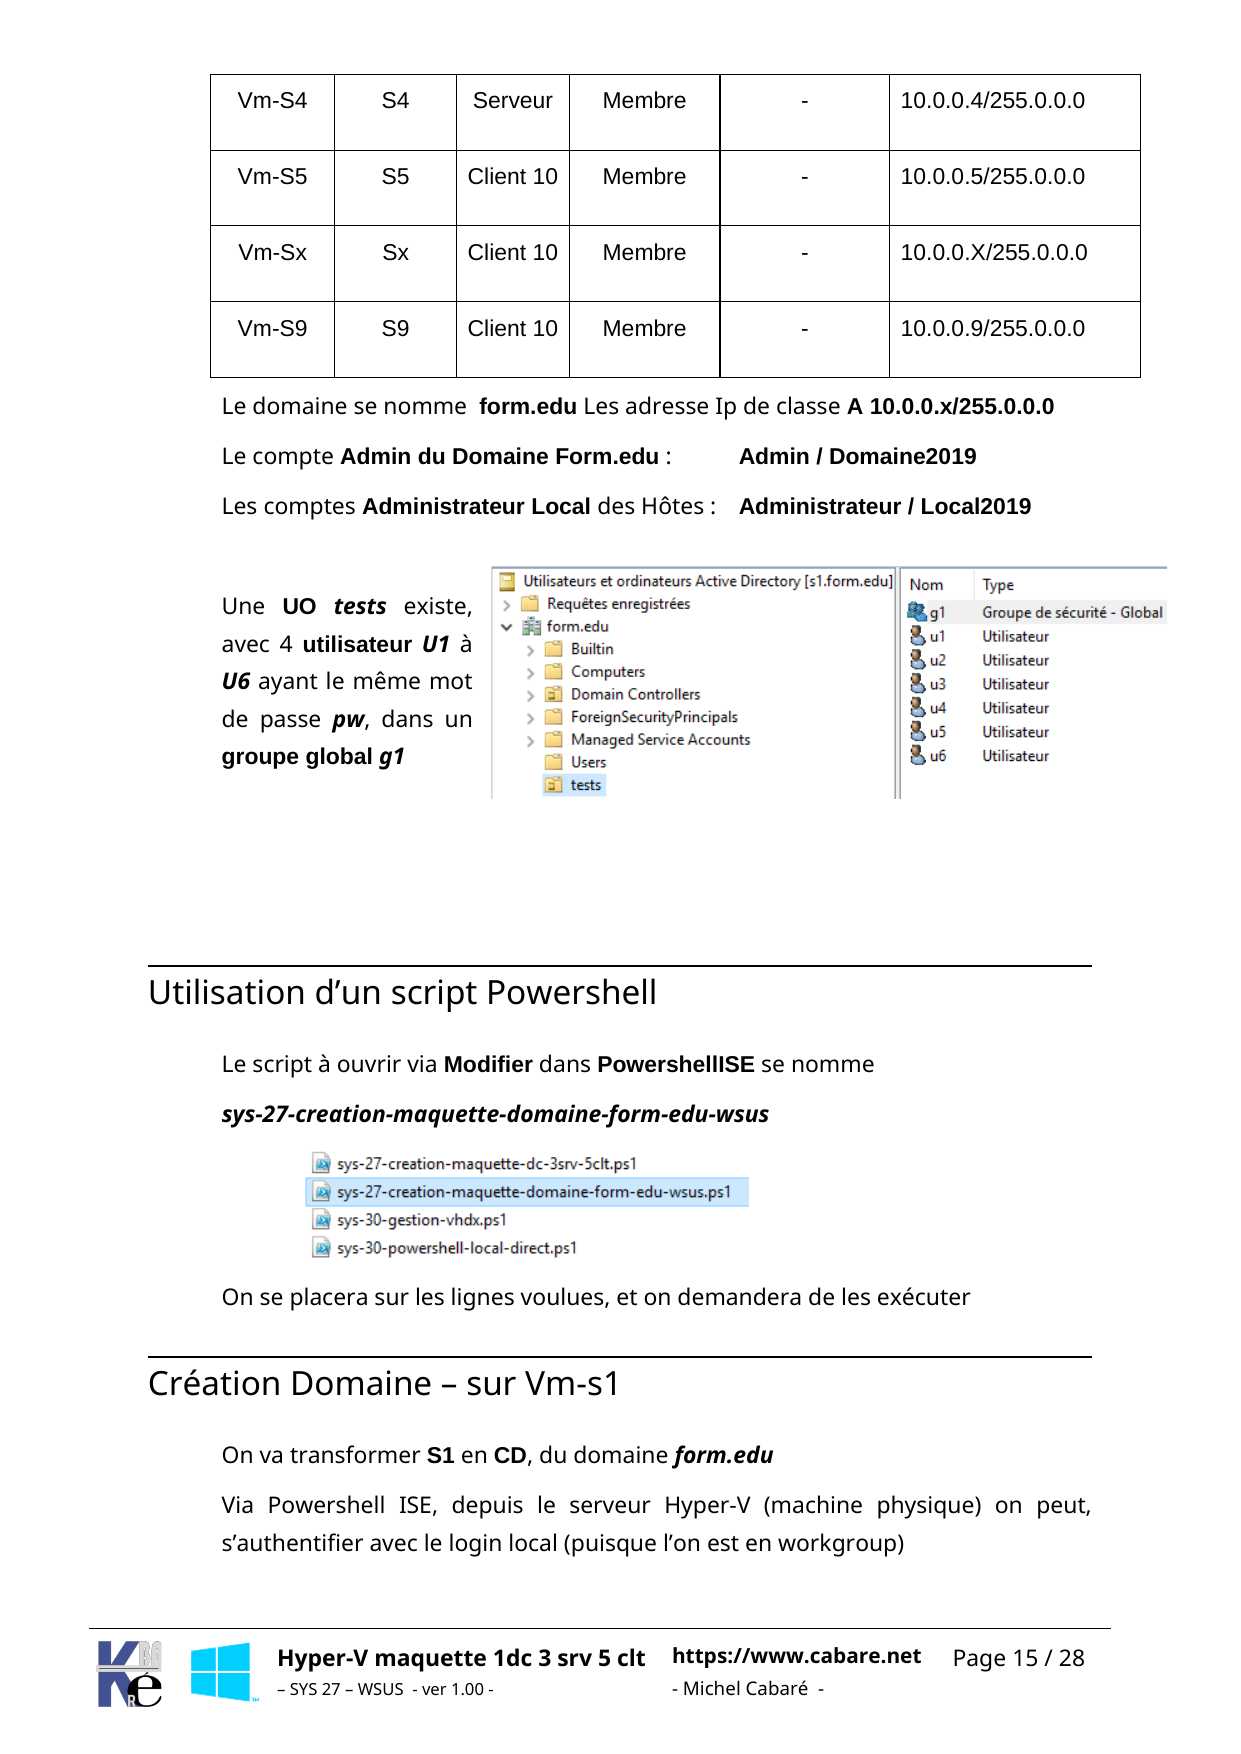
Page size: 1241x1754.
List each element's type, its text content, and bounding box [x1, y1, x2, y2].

table_cell - [721, 302, 889, 377]
table_cell Serveur [457, 75, 569, 149]
picture [184, 1641, 263, 1706]
table_cell S9 [335, 302, 456, 377]
subtitle Création Domaine – sur Vm-s1 [148, 1358, 1092, 1405]
table_cell Vm-S4 [211, 75, 334, 149]
text Le script à ouvrir via Modifier dans PowershellISE se nomme [221, 1048, 1092, 1080]
table_cell Client 10 [457, 302, 569, 377]
table_cell 10.0.0.9/255.0.0.0 [890, 302, 1140, 377]
table_cell S5 [335, 151, 456, 225]
table_cell Sx [335, 226, 456, 301]
table_cell 10.0.0.4/255.0.0.0 [890, 75, 1140, 149]
table_cell Vm-S5 [211, 151, 334, 225]
text Via Powershell ISE, depuis le serveur Hyper-V (machine physique) on peut, s’authentifier avec le login local (puisque l’on est en workgroup) [221, 1489, 1092, 1558]
table_cell 10.0.0.5/255.0.0.0 [890, 151, 1140, 225]
picture [295, 1148, 749, 1263]
table_cell 10.0.0.X/255.0.0.0 [890, 226, 1140, 301]
text Le compte Admin du Domaine Form.edu : Admin / Domaine2019 [221, 440, 1092, 472]
table_cell Membre [570, 75, 719, 149]
table_cell Membre [570, 226, 719, 301]
text sys-27-creation-maquette-domaine-form-edu-wsus [222, 1098, 1092, 1130]
table_cell S4 [335, 75, 456, 149]
table_cell - [721, 226, 889, 301]
text Le domaine se nomme form.edu Les adresse Ip de classe A 10.0.0.x/255.0.0.0 [221, 390, 1092, 422]
text On va transformer S1 en CD, du domaine form.edu [221, 1439, 1092, 1471]
text On se placera sur les lignes voulues, et on demandera de les exécuter [221, 1281, 1092, 1312]
text Les comptes Administrateur Local des Hôtes : Administrateur / Local2019 [221, 490, 1092, 522]
text Une UO tests existe, avec 4 utilisateur U1 à U6 ayant le même mot de passe pw, dans un groupe global g1 [221, 590, 491, 772]
table_cell Vm-Sx [211, 226, 334, 301]
subtitle Utilisation d’un script Powershell [148, 967, 1092, 1014]
table_cell - [721, 75, 889, 149]
table_cell - [721, 151, 889, 225]
table_cell Client 10 [457, 226, 569, 301]
table_cell Client 10 [457, 151, 569, 225]
table_cell Membre [570, 302, 719, 377]
table_cell Membre [570, 151, 719, 225]
picture [96, 1641, 162, 1707]
table_cell Vm-S9 [211, 302, 334, 377]
picture [491, 566, 1168, 799]
